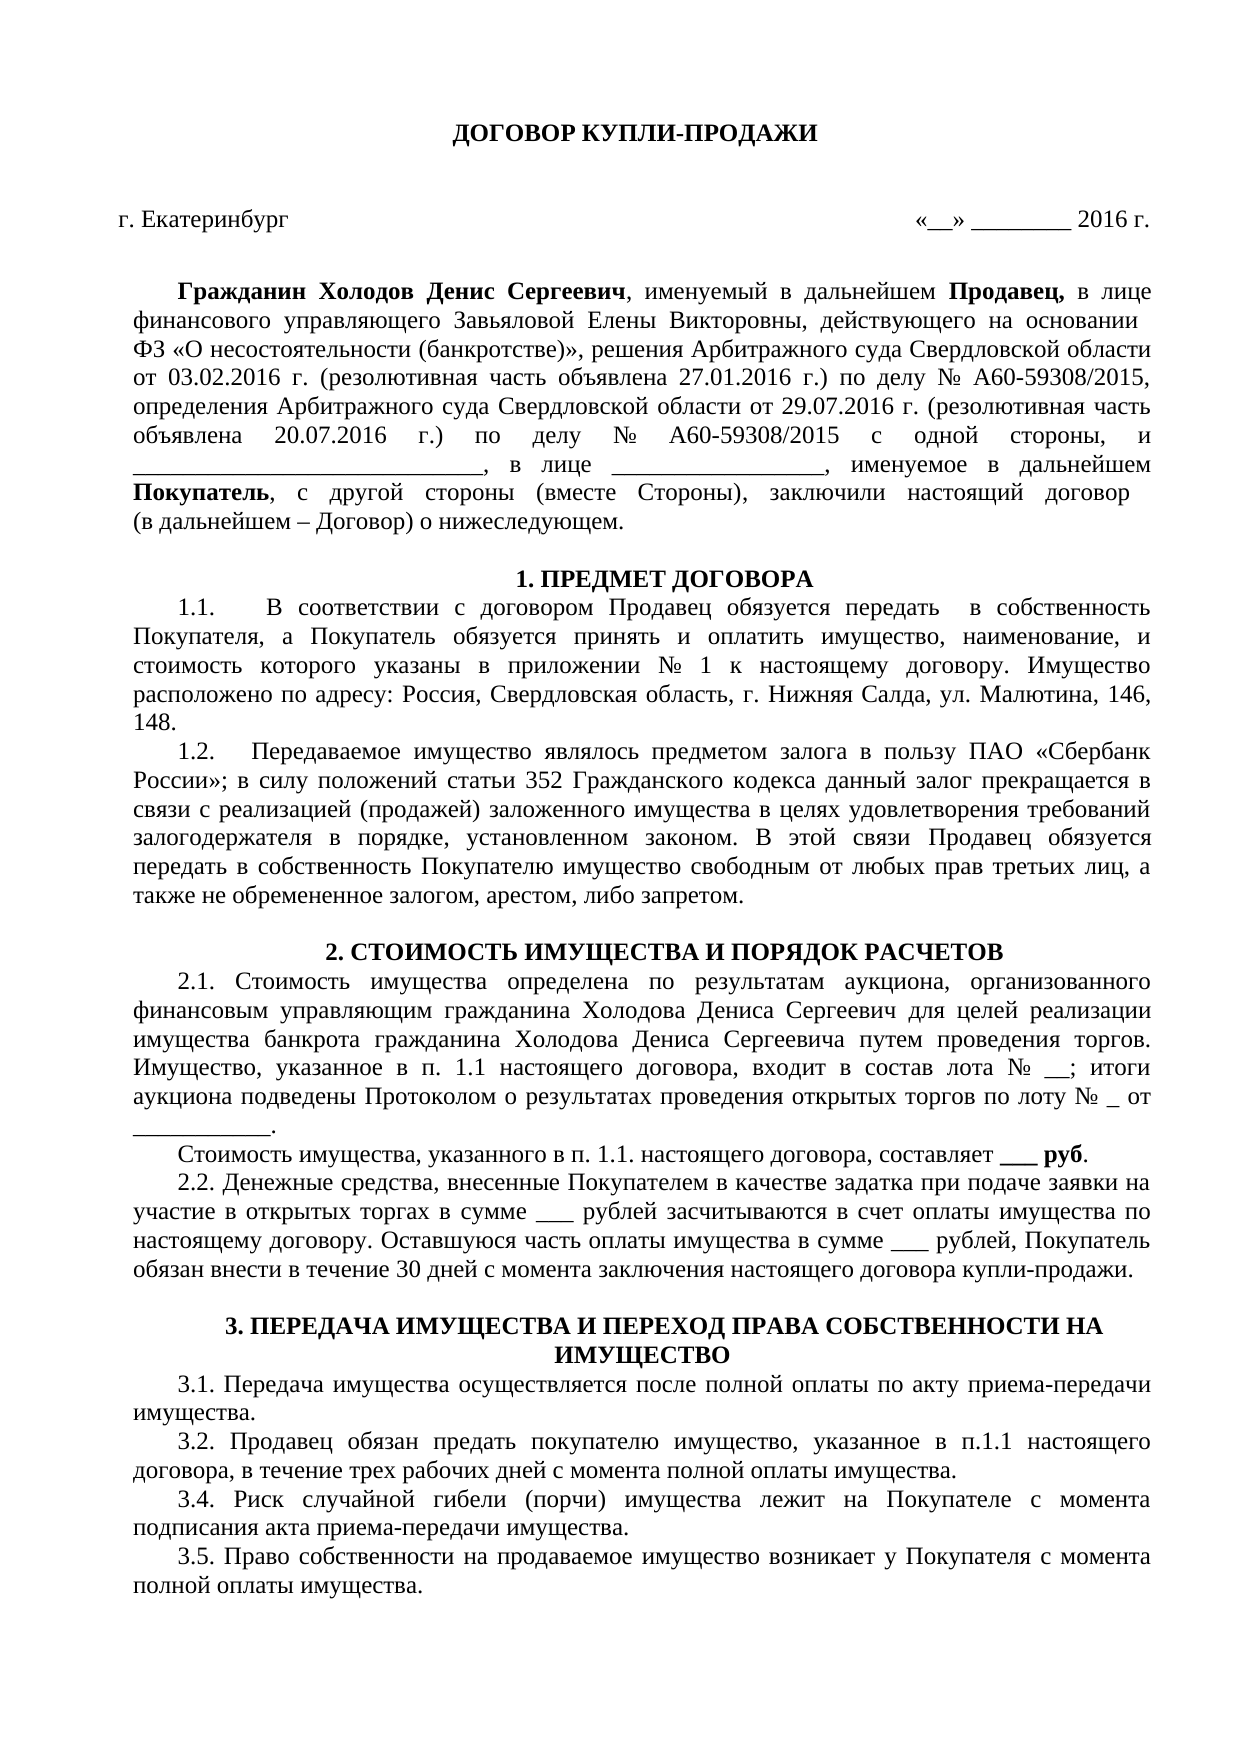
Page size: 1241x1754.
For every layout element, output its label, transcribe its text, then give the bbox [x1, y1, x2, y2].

text 3. ПЕРЕДАЧА ИМУЩЕСТВА И ПЕРЕХОД ПРАВА СОБСТВЕННОСТИ НА ИМУЩЕСТВО [133, 1311, 1152, 1369]
list В соответствии с договором Продавец обязуется передать в собственность Покупателя, а Покупатель обязуется принять и оплатить имущество, наименование, и стоимость которого указаны в приложении № 1 к настоящему договору. Имущество расположено по адресу: Россия, Свердловская область, г. Нижняя Салда, ул. Малютина, 146, 148. [133, 592, 1152, 736]
text 2.1. Стоимость имущества определена по результатам аукциона, организованного финансовым управляющим гражданина Холодова Дениса Сергеевич для целей реализации имущества банкрота гражданина Холодова Дениса Сергеевича путем проведения торгов. Имущество, указанное в п. 1.1 настоящего договора, входит в состав лота № __; итоги аукциона подведены Протоколом о результатах проведения открытых торгов по лоту № _ от ___________. [133, 966, 1152, 1139]
text г. Екатеринбург «__» ________ 2016 г. [88, 204, 1152, 233]
text ДОГОВОР КУПЛИ-ПРОДАЖИ [88, 118, 1152, 147]
text 2. СТОИМОСТЬ ИМУЩЕСТВА И ПОРЯДОК РАСЧЕТОВ [133, 937, 1152, 966]
text 1. ПРЕДМЕТ ДОГОВОРА [133, 564, 1152, 592]
text 3.5. Право собственности на продаваемое имущество возникает у Покупателя с момента полной оплаты имущества. [133, 1541, 1152, 1599]
text 2.2. Денежные средства, внесенные Покупателем в качестве задатка при подаче заявки на участие в открытых торгах в сумме ___ рублей засчитываются в счет оплаты имущества по настоящему договору. Оставшуюся часть оплаты имущества в сумме ___ рублей, Покупатель обязан внести в течение 30 дней с момента заключения настоящего договора купли-продажи. [133, 1167, 1152, 1282]
text Гражданин Холодов Денис Сергеевич, именуемый в дальнейшем Продавец, в лице финансового управляющего Завьяловой Елены Викторовны, действующего на основании ФЗ «О несостоятельности (банкротстве)», решения Арбитражного суда Свердловской области от 03.02.2016 г. (резолютивная часть объявлена 27.01.2016 г.) по делу № А60-59308/2015, определения Арбитражного суда Свердловской области от 29.07.2016 г. (резолютивная часть объявлена 20.07.2016 г.) по делу № А60-59308/2015 с одной стороны, и ____________________________, в лице _________________, именуемое в дальнейшем Покупатель, с другой стороны (вместе Стороны), заключили настоящий договор (в дальнейшем – Договор) о нижеследующем. [133, 276, 1152, 535]
text Стоимость имущества, указанного в п. 1.1. настоящего договора, составляет ___ руб. [133, 1139, 1152, 1167]
list Передаваемое имущество являлось предметом залога в пользу ПАО «Сбербанк России»; в силу положений статьи 352 Гражданского кодекса данный залог прекращается в связи с реализацией (продажей) заложенного имущества в целях удовлетворения требований залогодержателя в порядке, установленном законом. В этой связи Продавец обязуется передать в собственность Покупателю имущество свободным от любых прав третьих лиц, а также не обремененное залогом, арестом, либо запретом. [133, 736, 1152, 909]
text 3.2. Продавец обязан предать покупателю имущество, указанное в п.1.1 настоящего договора, в течение трех рабочих дней с момента полной оплаты имущества. [133, 1426, 1152, 1484]
text 3.4. Риск случайной гибели (порчи) имущества лежит на Покупателе с момента подписания акта приема-передачи имущества. [133, 1484, 1152, 1541]
text 3.1. Передача имущества осуществляется после полной оплаты по акту приема-передачи имущества. [133, 1369, 1152, 1426]
